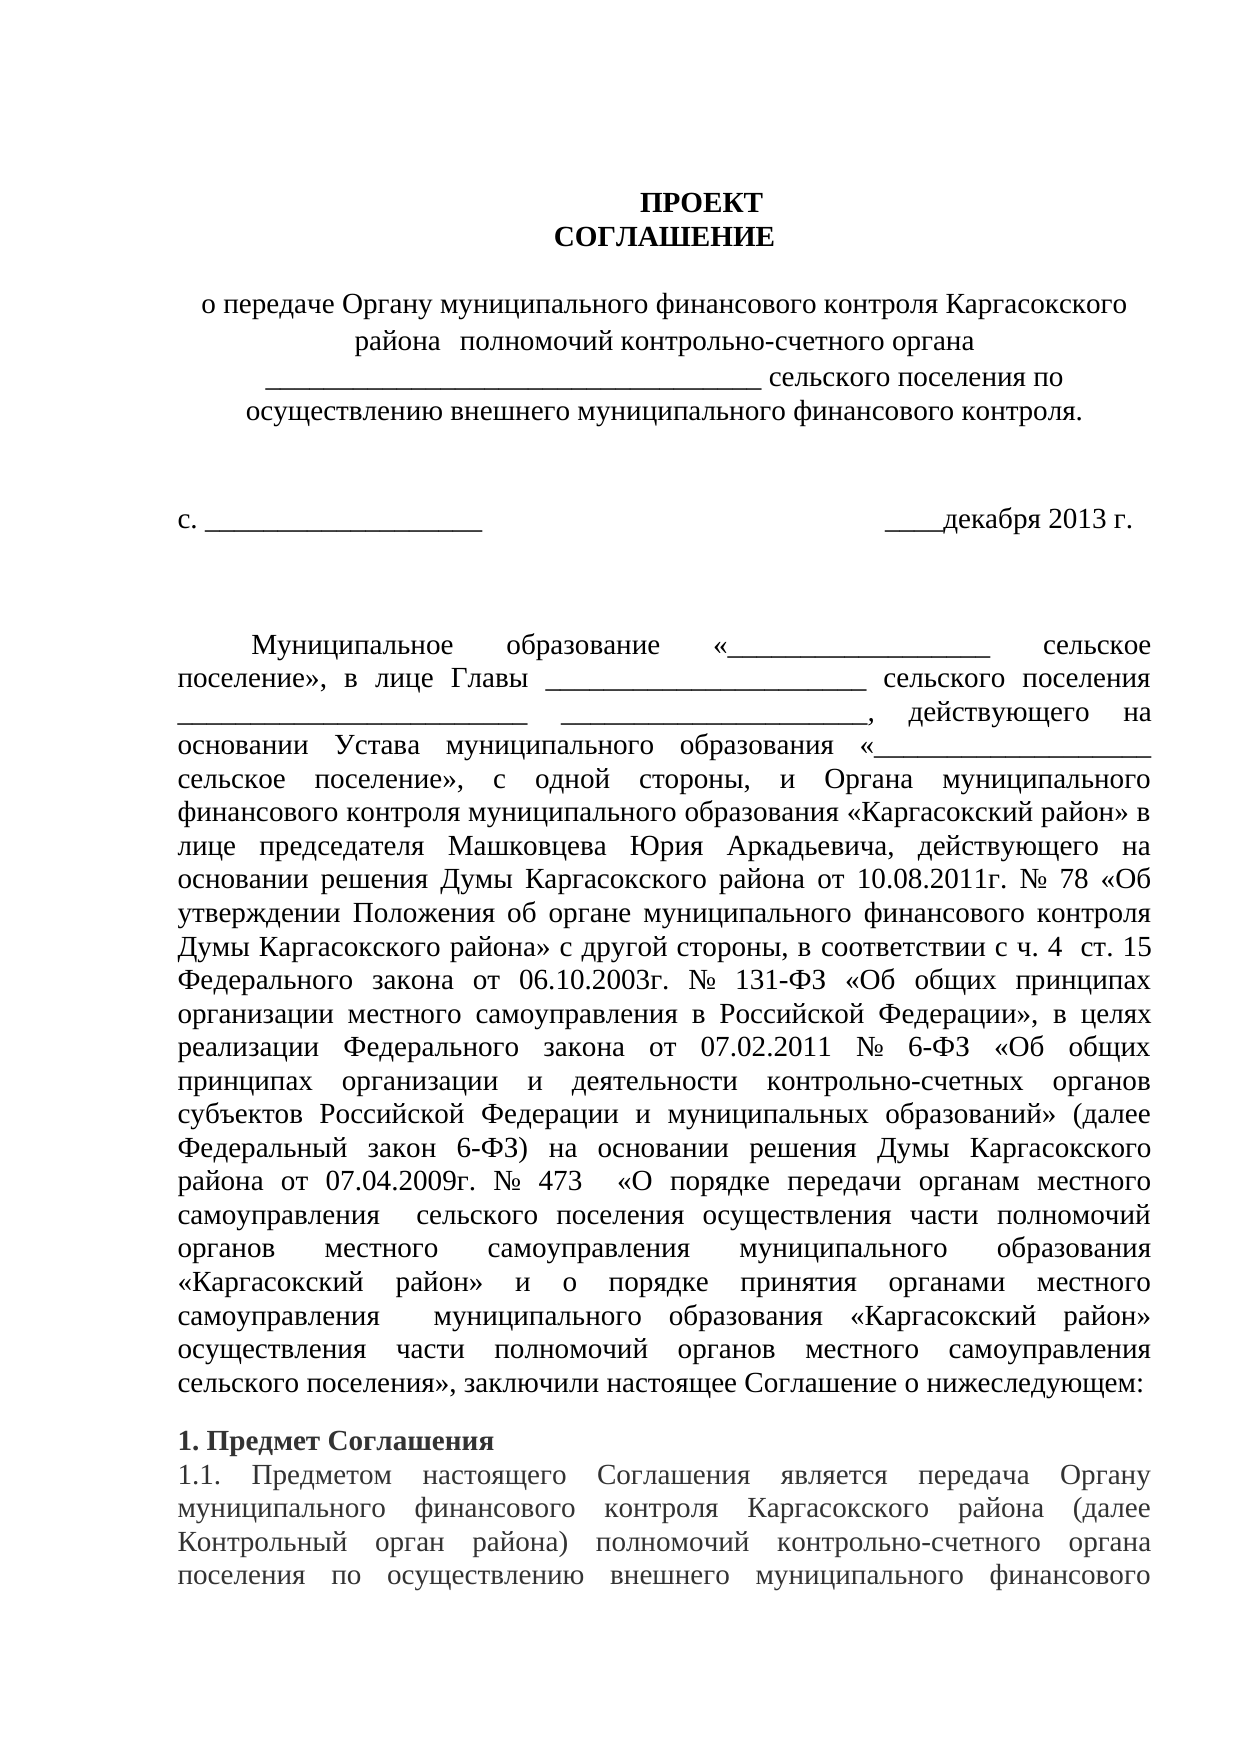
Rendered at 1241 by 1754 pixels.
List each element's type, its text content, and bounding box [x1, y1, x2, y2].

text Муниципальное образование «__________________ сельское поселение», в лице Главы ______________________ сельского поселения ________________________ _____________________, действующего на основании Устава муниципального образования «___________________ сельское поселение», с одной стороны, и Органа муниципального финансового контроля муниципального образования «Каргасокский район» в лице председателя Машковцева Юрия Аркадьевича, действующего на основании решения Думы Каргасокского района от 10.08.2011г. № 78 «Об утверждении Положения об органе муниципального финансового контроля Думы Каргасокского района» с другой стороны, в соответствии с ч. 4 ст. 15 Федерального закона от 06.10.2003г. № 131-ФЗ «Об общих принципах организации местного самоуправления в Российской Федерации», в целях реализации Федерального закона от 07.02.2011 № 6-ФЗ «Об общих принципах организации и деятельности контрольно-счетных органов субъектов Российской Федерации и муниципальных образований» (далее Федеральный закон 6-ФЗ) на основании решения Думы Каргасокского района от 07.04.2009г. № 473 «О порядке передачи органам местного самоуправления сельского поселения осуществления части полномочий органов местного самоуправления муниципального образования «Каргасокский район» и о порядке принятия органами местного самоуправления муниципального образования «Каргасокский район» осуществления части полномочий органов местного самоуправления сельского поселения», заключили настоящее Соглашение о нижеследующем: [177, 627, 1152, 1398]
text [177, 1457, 1152, 1591]
text о передаче Органу муниципального финансового контроля Каргасокского района полномочий контрольно-счетного органа __________________________________ сельского поселения по осуществлению внешнего муниципального финансового контроля. [177, 286, 1152, 426]
title СОГЛАШЕНИЕ [177, 219, 1152, 252]
title ПРОЕКТ [177, 152, 1152, 219]
text 1. Предмет Соглашения [177, 1423, 1152, 1457]
text с. ___________________ ____декабря . [177, 501, 1152, 535]
